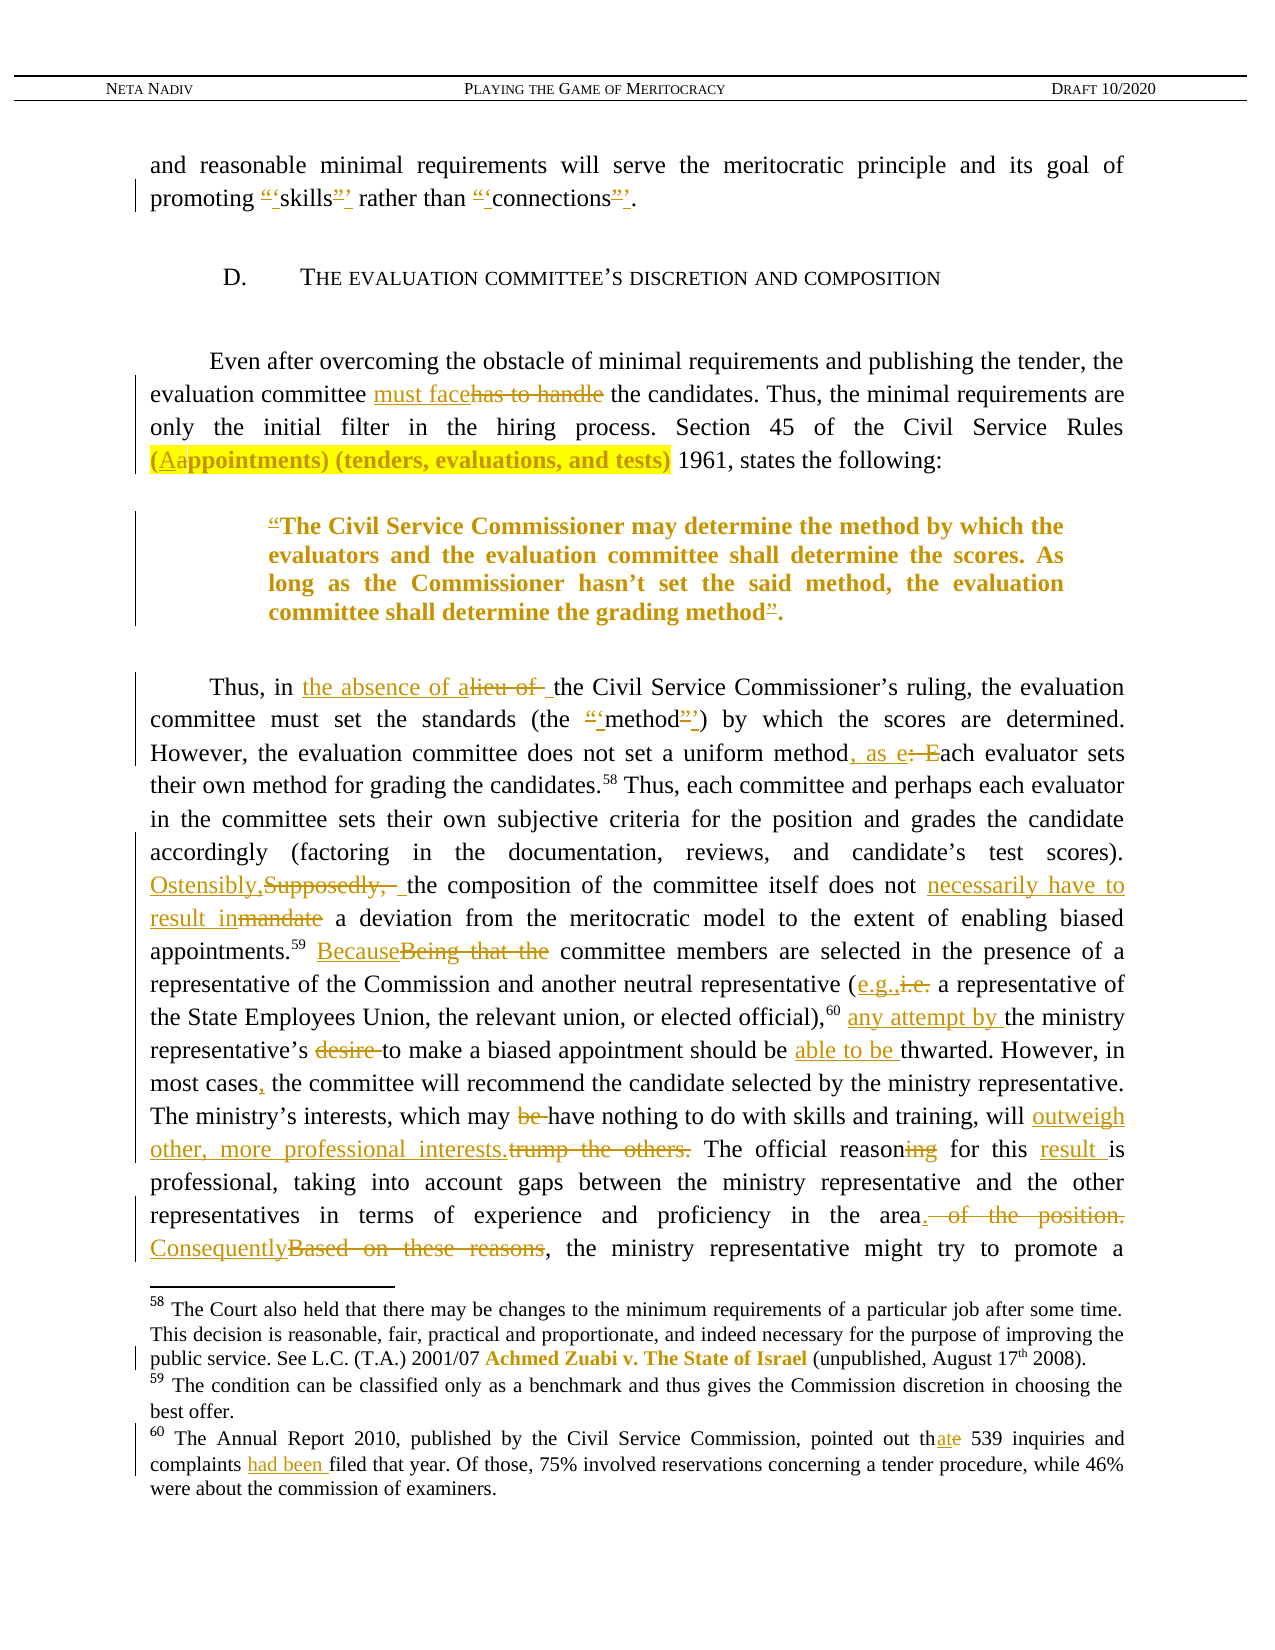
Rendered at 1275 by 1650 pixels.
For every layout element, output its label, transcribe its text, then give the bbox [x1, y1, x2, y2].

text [150, 150, 1125, 212]
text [150, 672, 1125, 1262]
list The evaluation committee’s discretion and composition [150, 262, 1125, 290]
text Even after overcoming the obstacle of minimal requirements and publishing the tender, the evaluation committee the candidates. Thus, the minimal requirements are only the initial filter in the hiring process. Section 45 of the Civil Service Rules (ppointments) (tenders, evaluations, and tests) 1961, states the following: [150, 346, 1125, 474]
text The Civil Service Commissioner may determine the method by which the evaluators and the evaluation committee shall determine the scores. As long as the Commissioner hasn’t set the said method, the evaluation committee shall determine the grading method. [268, 511, 1065, 626]
